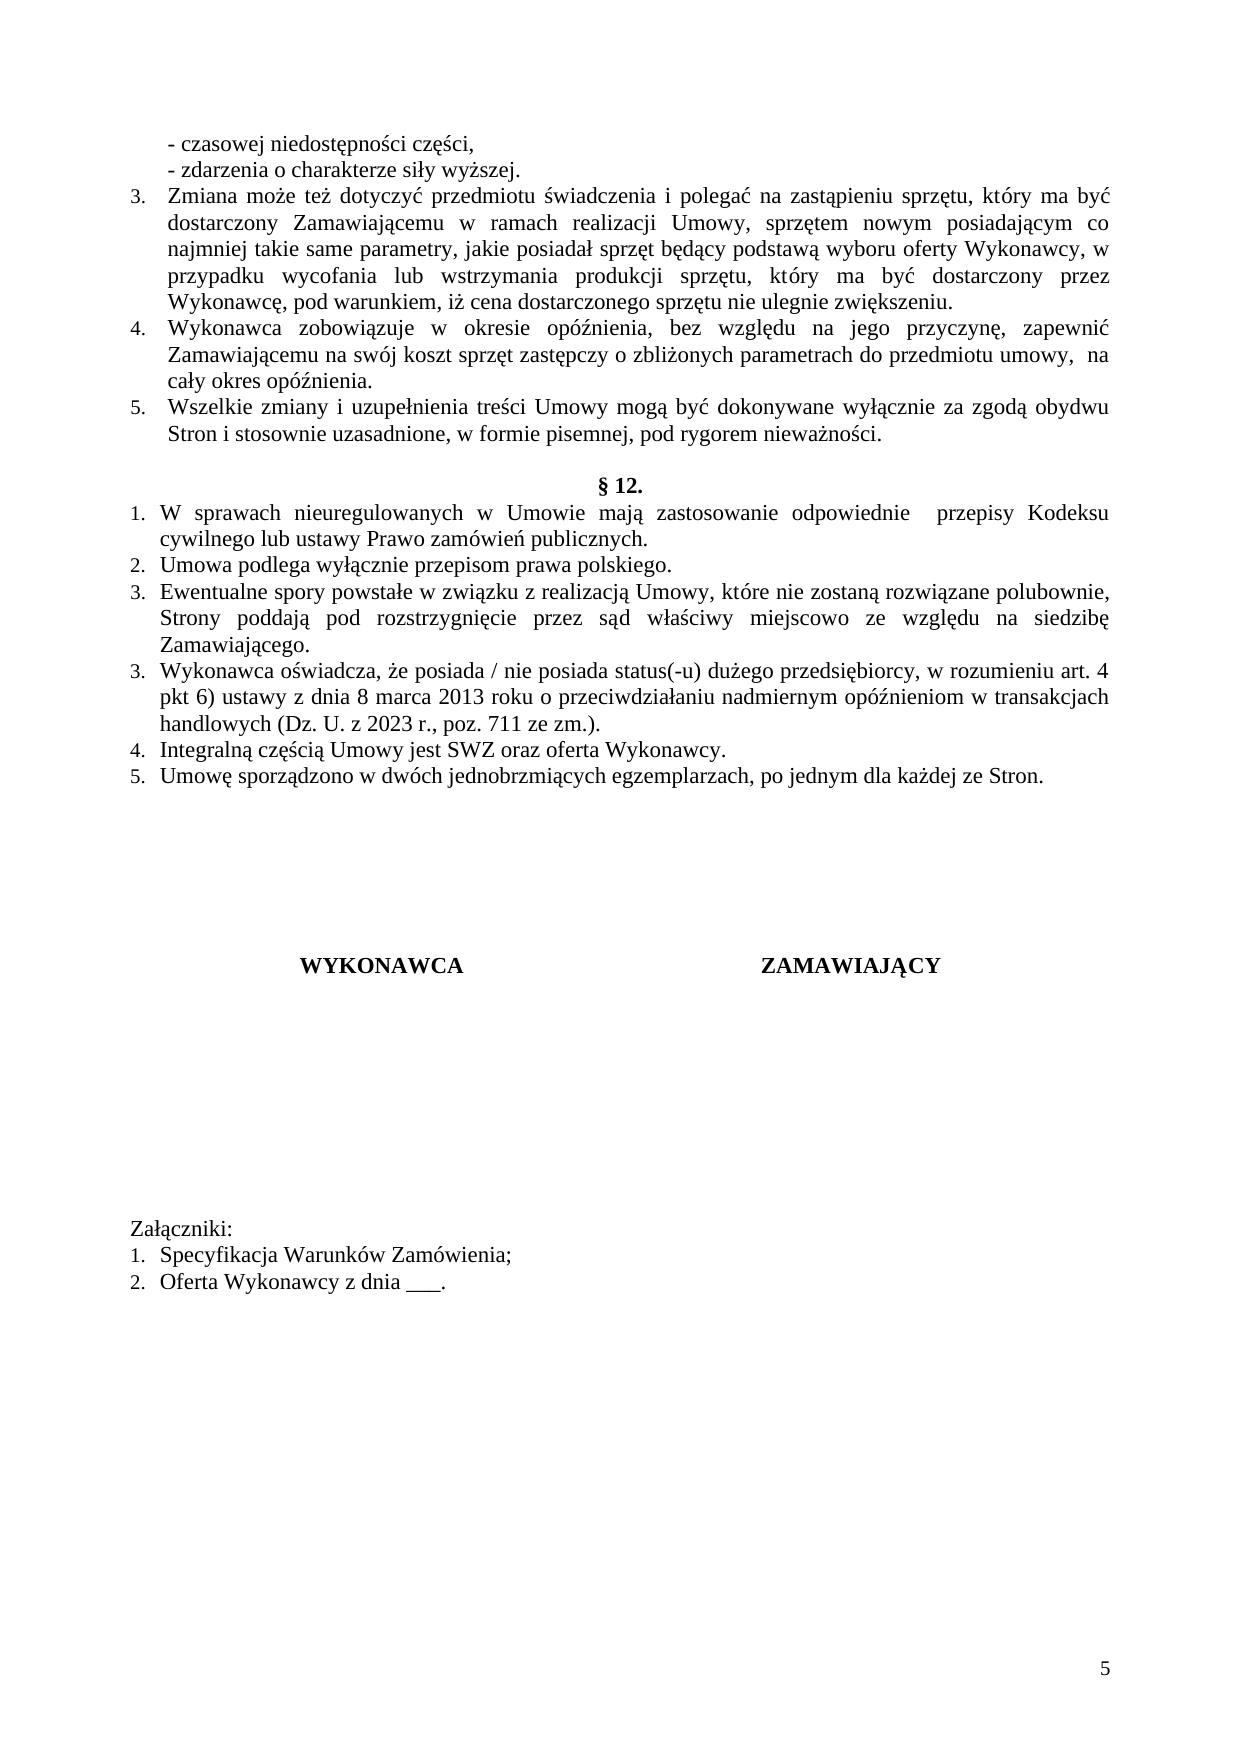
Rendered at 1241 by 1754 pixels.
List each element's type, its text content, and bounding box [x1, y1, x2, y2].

list Wykonawca oświadcza, że posiada / nie posiada status(-u) dużego przedsiębiorcy, w rozumieniu art. 4 pkt 6) ustawy z dnia 8 marca 2013 roku o przeciwdziałaniu nadmiernym opóźnieniom w transakcjach handlowych (Dz. U. z 2023 r., poz. 711 ze zm.). [130, 657, 1110, 736]
list Zmiana może też dotyczyć przedmiotu świadczenia i polegać na zastąpieniu sprzętu, który ma być dostarczony Zamawiającemu w ramach realizacji Umowy, sprzętem nowym posiadającym co najmniej takie same parametry, jakie posiadał sprzęt będący podstawą wyboru oferty Wykonawcy, w przypadku wycofania lub wstrzymania produkcji sprzętu, który ma być dostarczony przez Wykonawcę, pod warunkiem, iż cena dostarczonego sprzętu nie ulegnie zwiększeniu. [130, 183, 1110, 314]
text § 12. [130, 472, 1110, 499]
list Wykonawca zobowiązuje w okresie opóźnienia, bez względu na jego przyczynę, zapewnić Zamawiającemu na swój koszt sprzęt zastępczy o zbliżonych parametrach do przedmiotu umowy, na cały okres opóźnienia. [130, 314, 1110, 393]
list Umowę sporządzono w dwóch jednobrzmiących egzemplarzach, po jednym dla każdej ze Stron. [130, 762, 1110, 789]
list Wszelkie zmiany i uzupełnienia treści Umowy mogą być dokonywane wyłącznie za zgodą obydwu Stron i stosownie uzasadnione, w formie pisemnej, pod rygorem nieważności. [130, 393, 1110, 446]
list Ewentualne spory powstałe w związku z realizacją Umowy, które nie zostaną rozwiązane polubownie, Strony poddają pod rozstrzygnięcie przez sąd właściwy miejscowo ze względu na siedzibę Zamawiającego. [130, 578, 1110, 657]
text - czasowej niedostępności części, [167, 130, 1110, 156]
text WYKONAWCA ZAMAWIAJĄCY [130, 952, 1110, 978]
list Integralną częścią Umowy jest SWZ oraz oferta Wykonawcy. [130, 736, 1110, 762]
list Specyfikacja Warunków Zamówienia; [130, 1242, 1110, 1268]
list Oferta Wykonawcy z dnia ___. [130, 1268, 1110, 1294]
list W sprawach nieuregulowanych w Umowie mają zastosowanie odpowiednie przepisy Kodeksu cywilnego lub ustawy Prawo zamówień publicznych. [130, 499, 1110, 552]
list Umowa podlega wyłącznie przepisom prawa polskiego. [130, 552, 1110, 578]
text - zdarzenia o charakterze siły wyższej. [167, 156, 1110, 183]
text Załączniki: [130, 1215, 1110, 1242]
